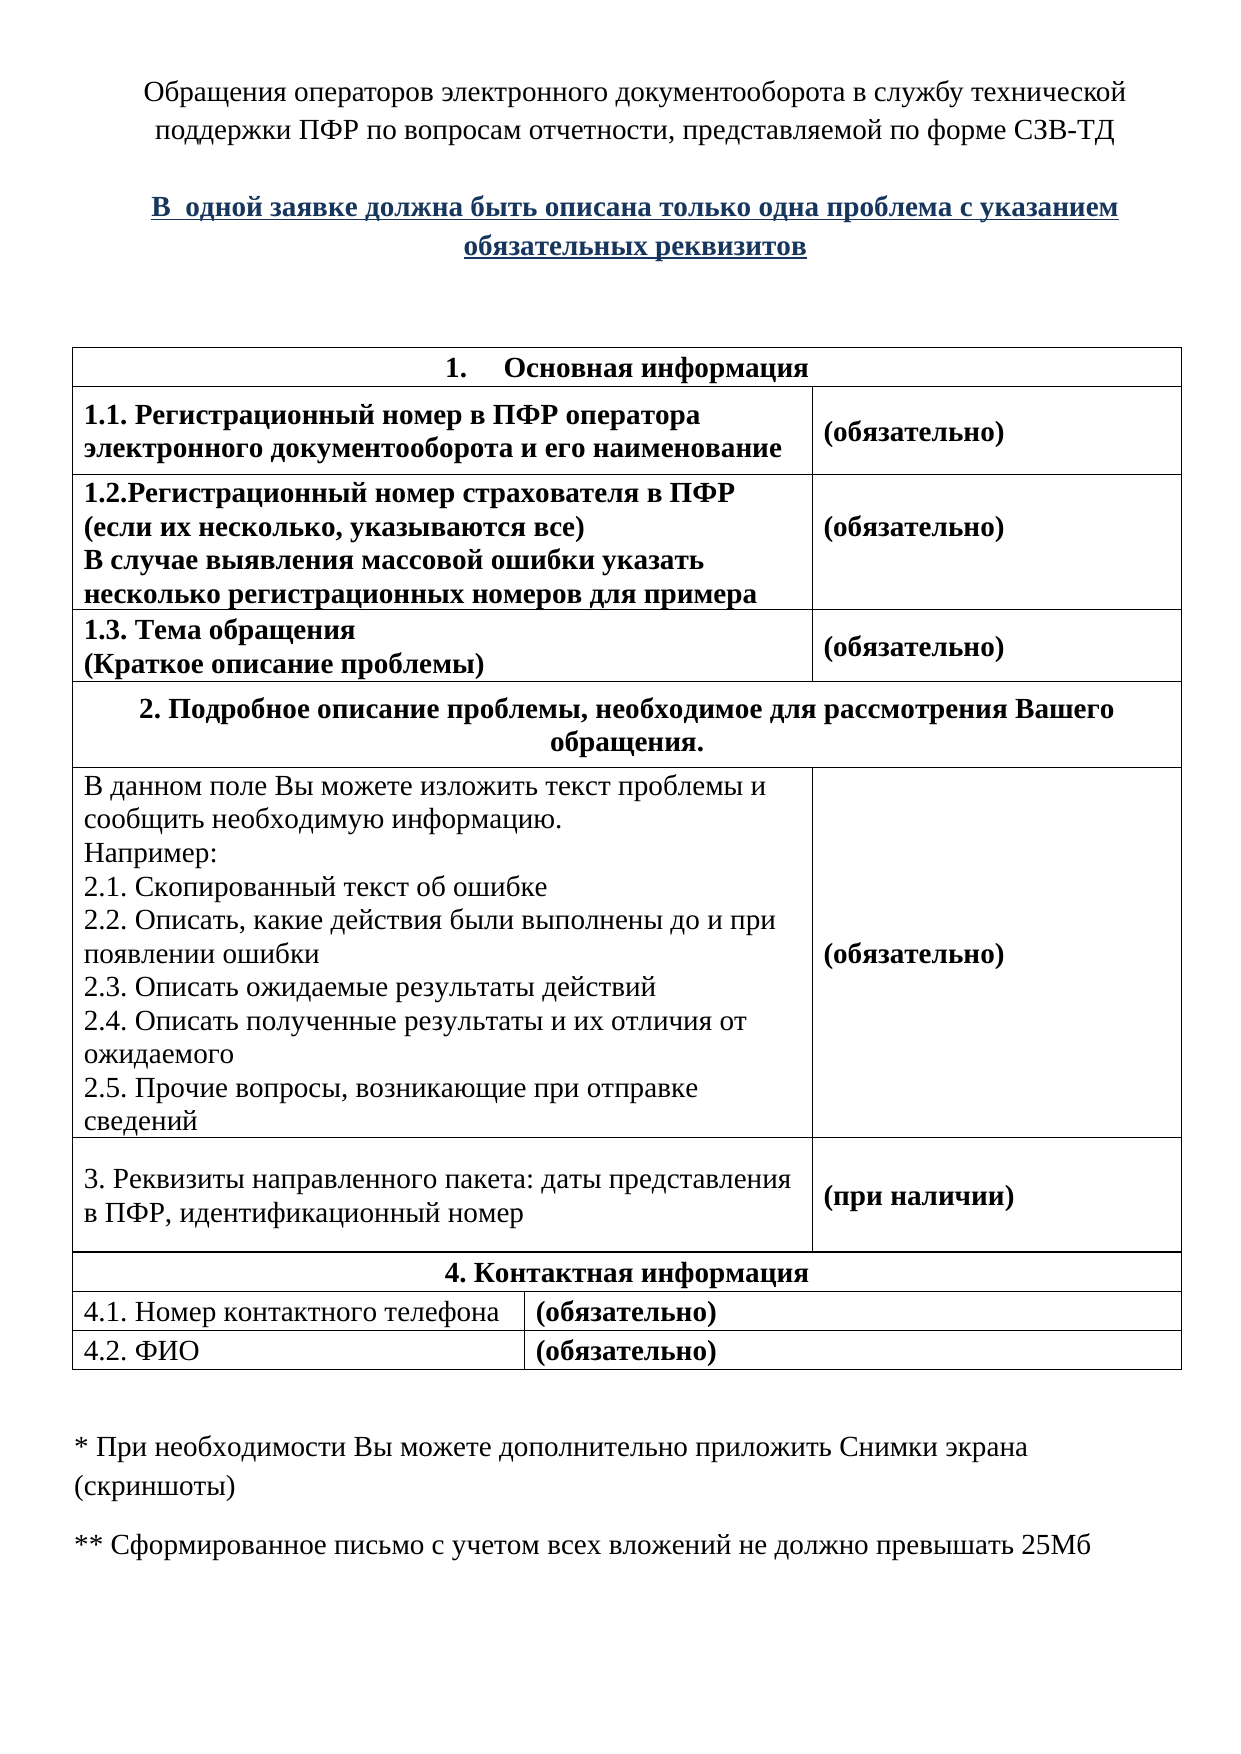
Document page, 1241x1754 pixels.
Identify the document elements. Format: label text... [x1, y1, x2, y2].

text Обращения операторов электронного документооборота в службу технической поддержки ПФР по вопросам отчетности, представляемой по форме СЗВ-ТД [74, 74, 1196, 146]
table_header 1. Основная информация [73, 348, 1181, 386]
table_cell 4.2. ФИО [73, 1331, 524, 1369]
text ** Сформированное письмо с учетом всех вложений не должно превышать 25Мб [74, 1527, 1196, 1561]
table_cell (обязательно) [525, 1331, 1181, 1369]
text В одной заявке должна быть описана только одна проблема с указанием обязательных реквизитов [74, 189, 1196, 262]
table_cell 4.1. Номер контактного телефона [73, 1292, 524, 1329]
table_cell 1.3. Тема обращения (Краткое описание проблемы) [73, 610, 812, 681]
table_cell (обязательно) [525, 1292, 1181, 1329]
table_cell 3. Реквизиты направленного пакета: даты представления в ПФР, идентификационный номер [73, 1138, 812, 1251]
table_cell 2. Подробное описание проблемы, необходимое для рассмотрения Вашего обращения. [73, 682, 1181, 767]
table_cell (обязательно) [813, 387, 1181, 474]
table_cell (обязательно) [813, 475, 1181, 609]
table_cell (обязательно) [813, 768, 1181, 1137]
text * При необходимости Вы можете дополнительно приложить Снимки экрана (скриншоты) [74, 1429, 1196, 1501]
table_cell (обязательно) [813, 610, 1181, 681]
table_cell 4. Контактная информация [73, 1253, 1181, 1291]
table_cell 1.1. Регистрационный номер в ПФР оператора электронного документооборота и его наименование [73, 387, 812, 474]
table_cell 1.2.Регистрационный номер страхователя в ПФР (если их несколько, указываются все) В случае выявления массовой ошибки указать несколько регистрационных номеров для примера [73, 475, 812, 609]
table_cell (при наличии) [813, 1138, 1181, 1251]
table_cell В данном поле Вы можете изложить текст проблемы и сообщить необходимую информацию. Например: 2.1. Скопированный текст об ошибке 2.2. Описать, какие действия были выполнены до и при появлении ошибки 2.3. Описать ожидаемые результаты действий 2.4. Описать полученные результаты и их отличия от ожидаемого 2.5. Прочие вопросы, возникающие при отправке сведений [73, 768, 812, 1137]
